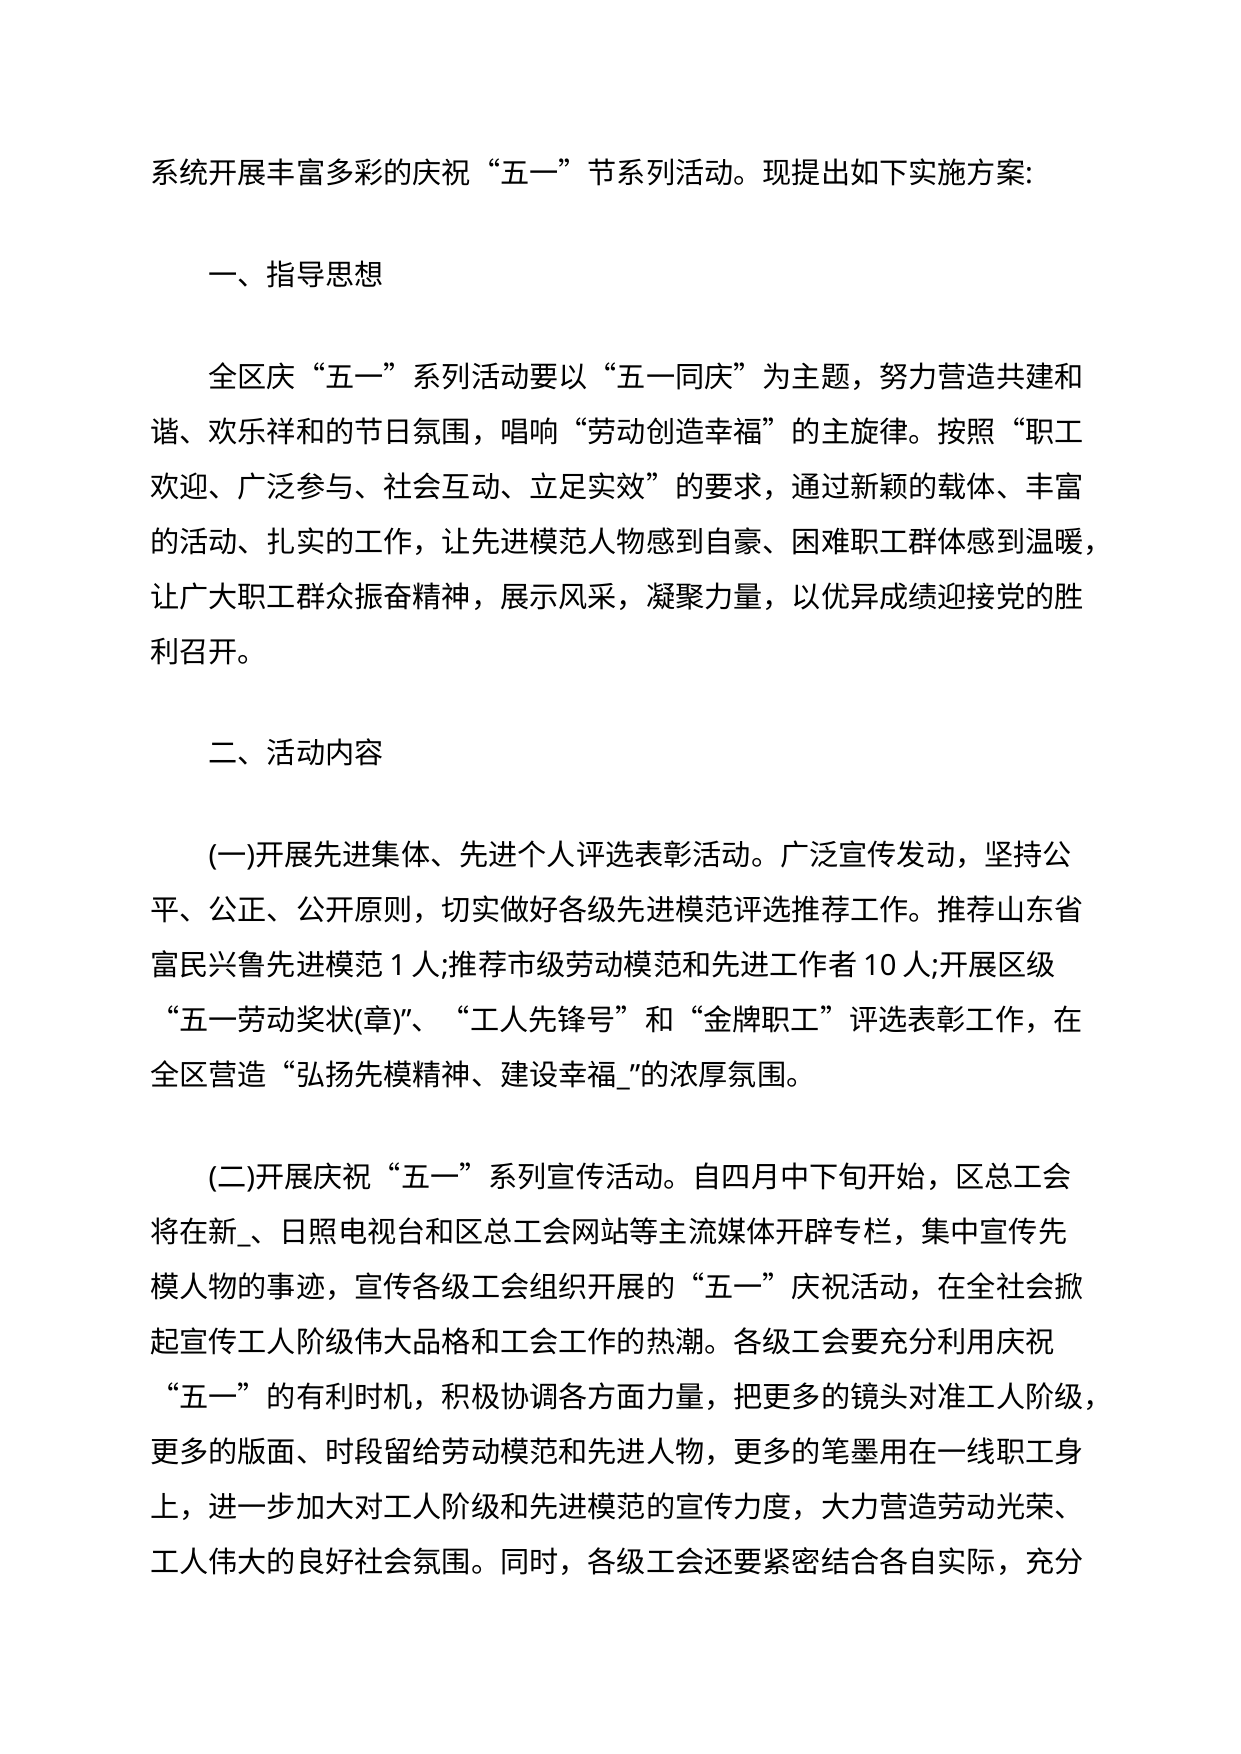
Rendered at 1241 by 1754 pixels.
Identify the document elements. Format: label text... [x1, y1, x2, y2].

text 全区庆“五一”系列活动要以“五一同庆”为主题，努力营造共建和谐、欢乐祥和的节日氛围，唱响“劳动创造幸福”的主旋律。按照“职工欢迎、广泛参与、社会互动、立足实效”的要求，通过新颖的载体、丰富的活动、扎实的工作，让先进模范人物感到自豪、困难职工群体感到温暖，让广大职工群众振奋精神，展示风采，凝聚力量，以优异成绩迎接党的胜利召开。 [150, 354, 1090, 671]
text 二、活动内容 [150, 730, 1090, 772]
text (一)开展先进集体、先进个人评选表彰活动。广泛宣传发动，坚持公平、公正、公开原则，切实做好各级先进模范评选推荐工作。推荐山东省富民兴鲁先进模范1人;推荐市级劳动模范和先进工作者10人;开展区级“五一劳动奖状(章)”、“工人先锋号”和“金牌职工”评选表彰工作，在全区营造“弘扬先模精神、建设幸福_”的浓厚氛围。 [150, 832, 1090, 1094]
text 一、指导思想 [150, 252, 1090, 294]
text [150, 1154, 1090, 1580]
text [150, 150, 1090, 192]
